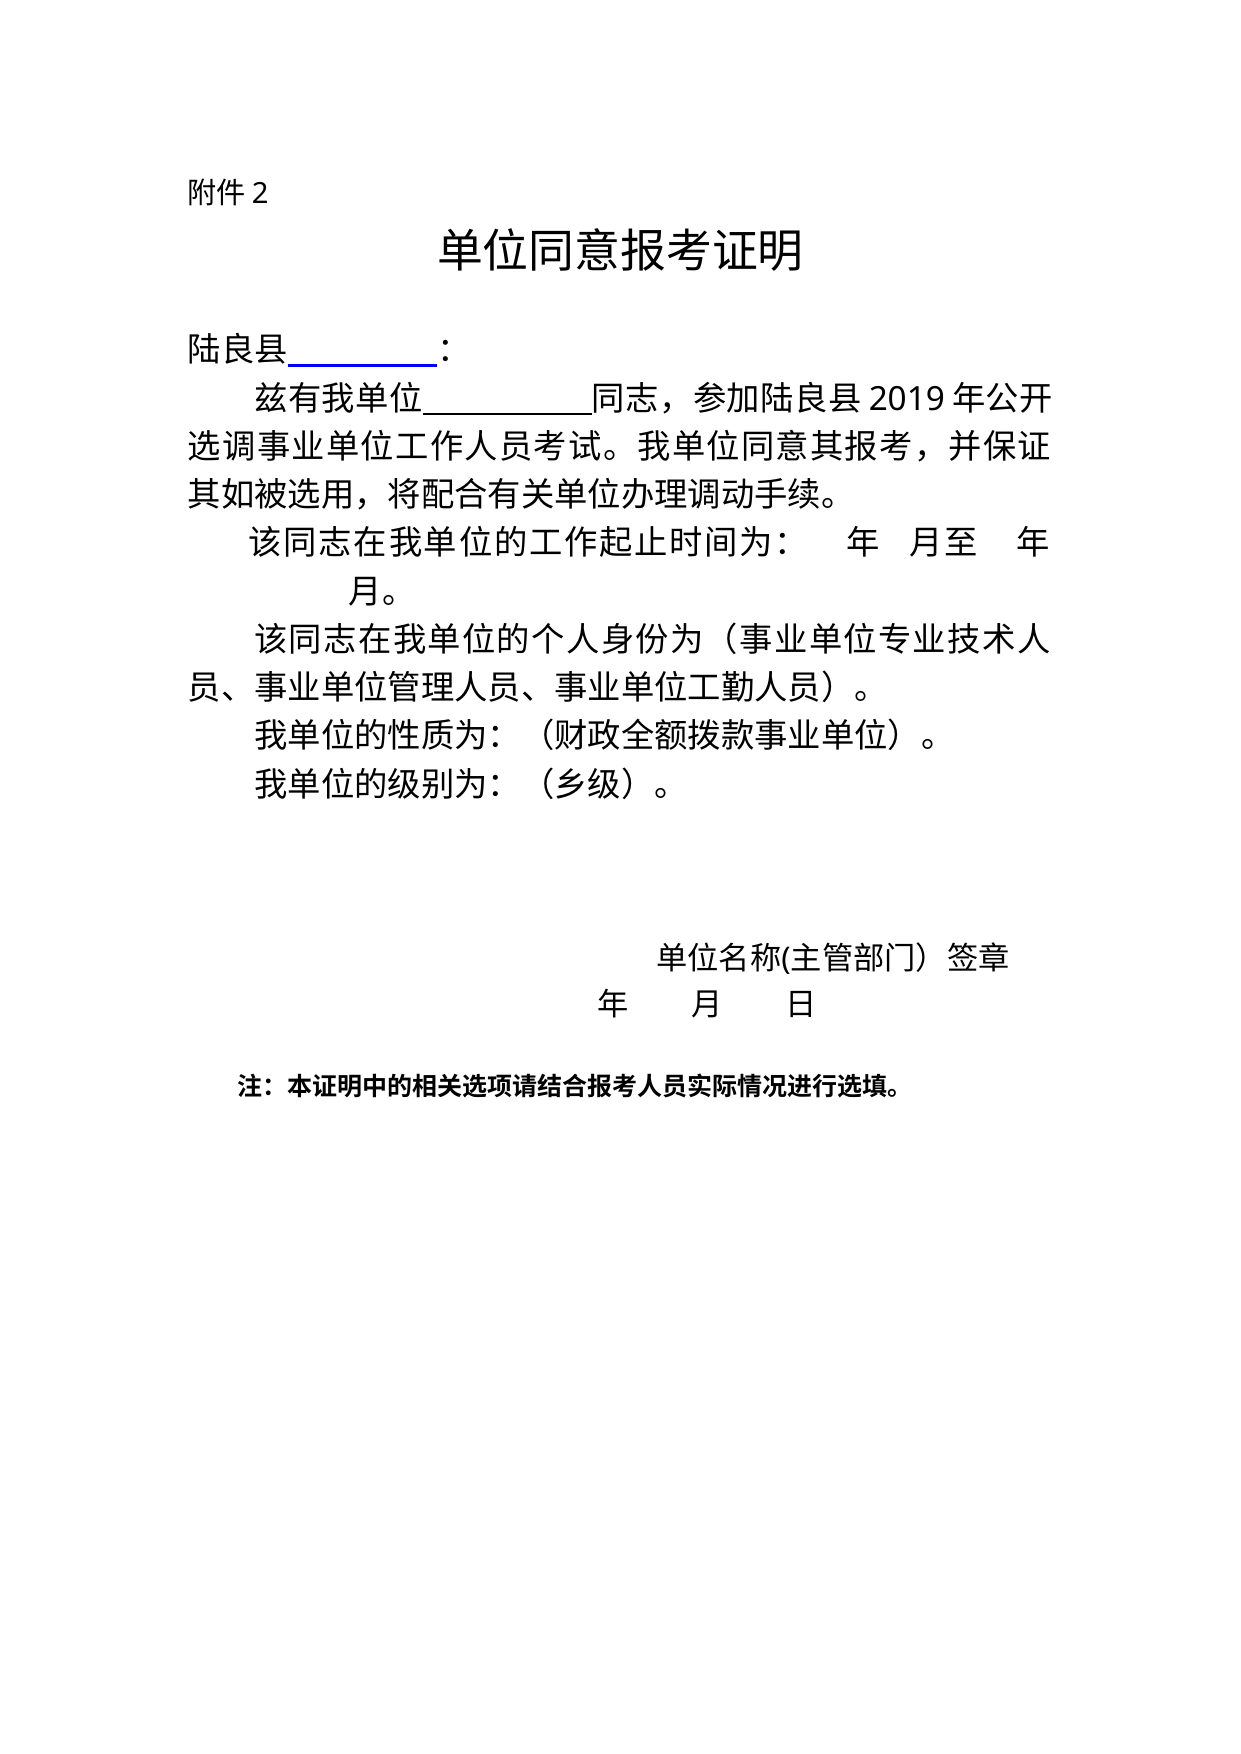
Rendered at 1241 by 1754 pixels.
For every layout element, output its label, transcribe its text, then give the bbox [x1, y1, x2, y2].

text 单位同意报考证明 [187, 214, 1053, 280]
text 我单位的性质为：（财政全额拨款事业单位）。 [187, 709, 1053, 757]
text 注：本证明中的相关选项请结合报考人员实际情况进行选填。 [187, 1067, 1053, 1103]
text 附件2 [187, 162, 1053, 214]
text 该同志在我单位的个人身份为（事业单位专业技术人员、事业单位管理人员、事业单位工勤人员）。 [187, 613, 1053, 709]
text 陆良县 ： [187, 323, 1053, 371]
text 该同志在我单位的工作起止时间为： 年 月至 年 月。 [248, 516, 1053, 613]
text 我单位的级别为：（乡级）。 [187, 757, 1053, 806]
text 单位名称(主管部门）签章 [187, 933, 1053, 979]
text 年 月 日 [187, 979, 1053, 1024]
text 兹有我单位 同志，参加陆良县2019年公开选调事业单位工作人员考试。我单位同意其报考，并保证其如被选用，将配合有关单位办理调动手续。 [187, 371, 1053, 516]
